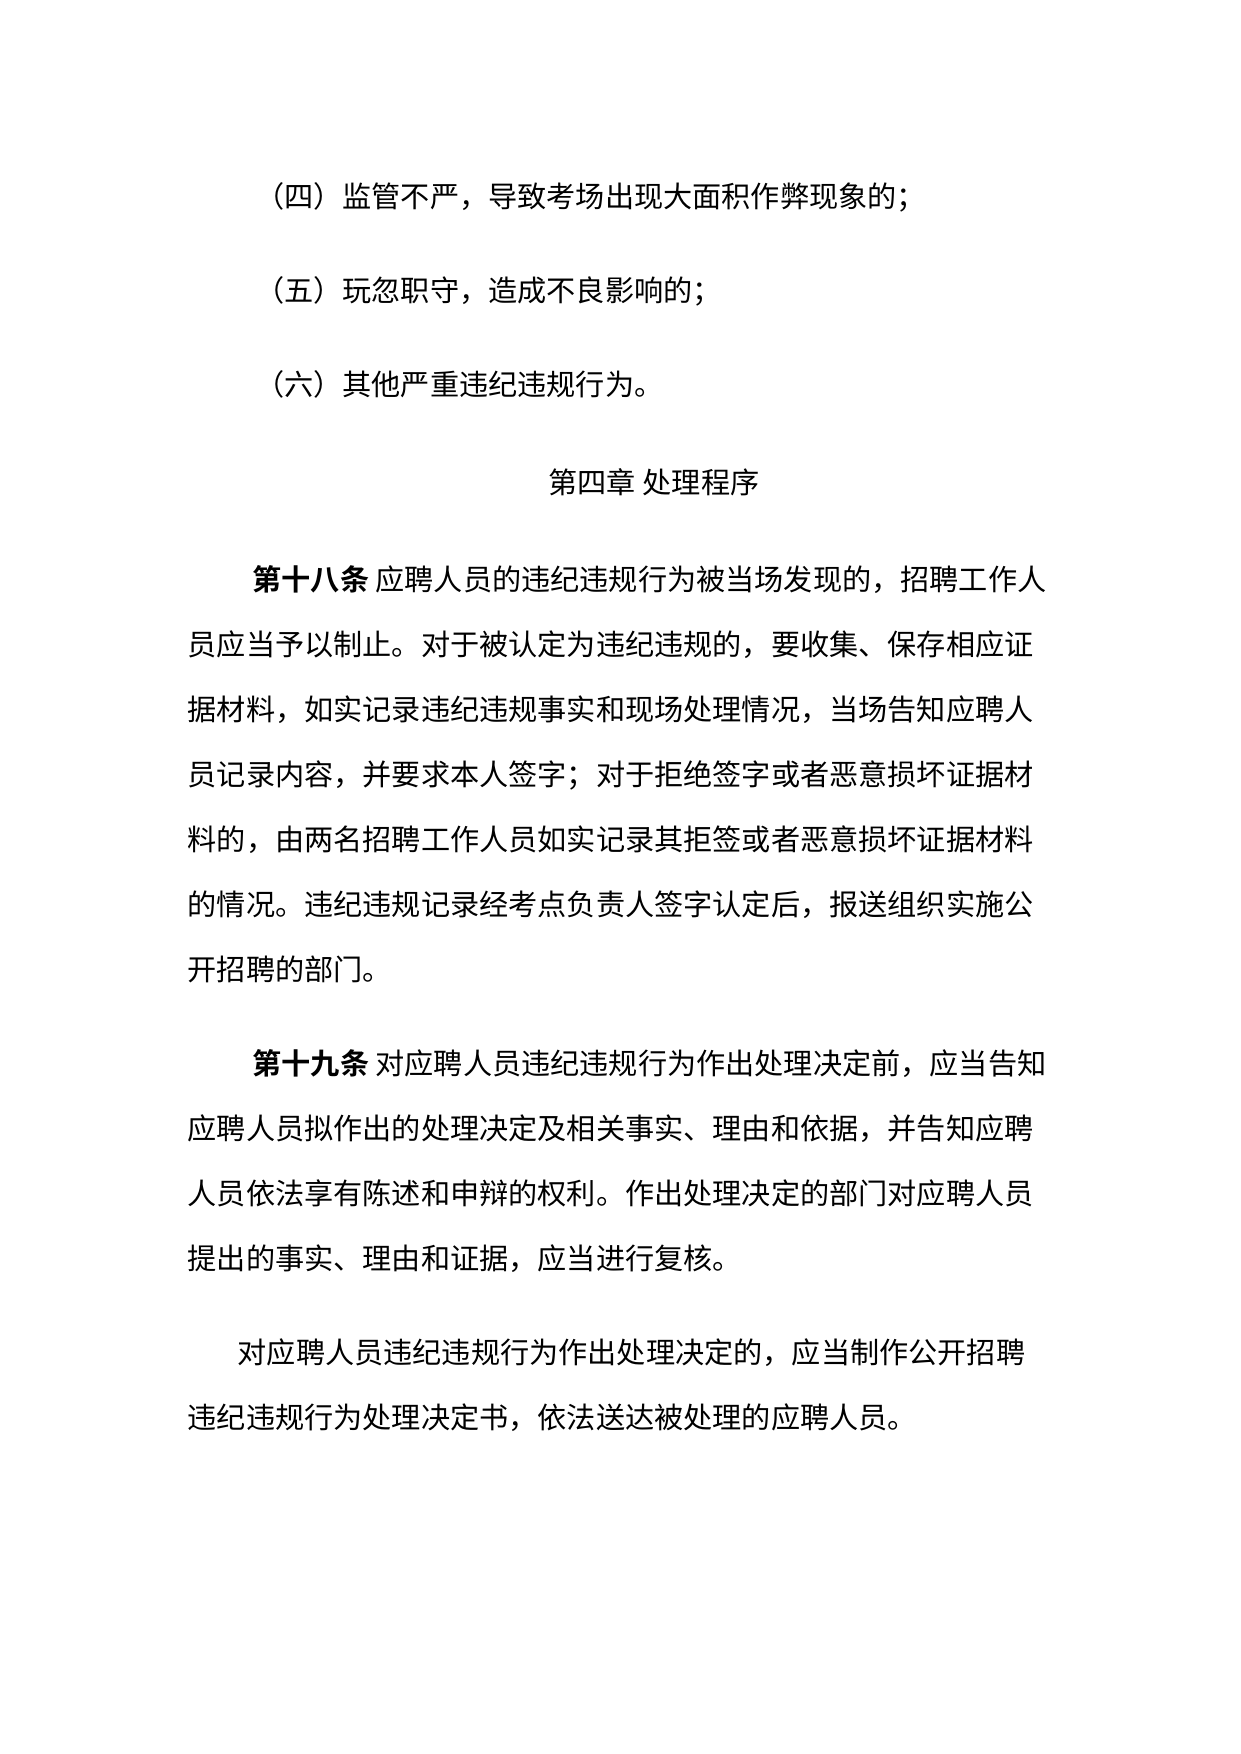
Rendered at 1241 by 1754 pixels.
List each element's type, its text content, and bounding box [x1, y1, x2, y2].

text 对应聘人员违纪违规行为作出处理决定的，应当制作公开招聘违纪违规行为处理决定书，依法送达被处理的应聘人员。 [187, 1319, 1053, 1449]
text 第四章 处理程序 [187, 448, 1053, 513]
text 第十八条 应聘人员的违纪违规行为被当场发现的，招聘工作人员应当予以制止。对于被认定为违纪违规的，要收集、保存相应证据材料，如实记录违纪违规事实和现场处理情况，当场告知应聘人员记录内容，并要求本人签字；对于拒绝签字或者恶意损坏证据材料的，由两名招聘工作人员如实记录其拒签或者恶意损坏证据材料的情况。违纪违规记录经考点负责人签字认定后，报送组织实施公开招聘的部门。 [187, 545, 1053, 1000]
text 第十九条 对应聘人员违纪违规行为作出处理决定前，应当告知应聘人员拟作出的处理决定及相关事实、理由和依据，并告知应聘人员依法享有陈述和申辩的权利。作出处理决定的部门对应聘人员提出的事实、理由和证据，应当进行复核。 [187, 1029, 1053, 1289]
text （六）其他严重违纪违规行为。 [187, 350, 1053, 415]
text （四）监管不严，导致考场出现大面积作弊现象的； [187, 162, 1053, 227]
text （五）玩忽职守，造成不良影响的； [187, 256, 1053, 321]
